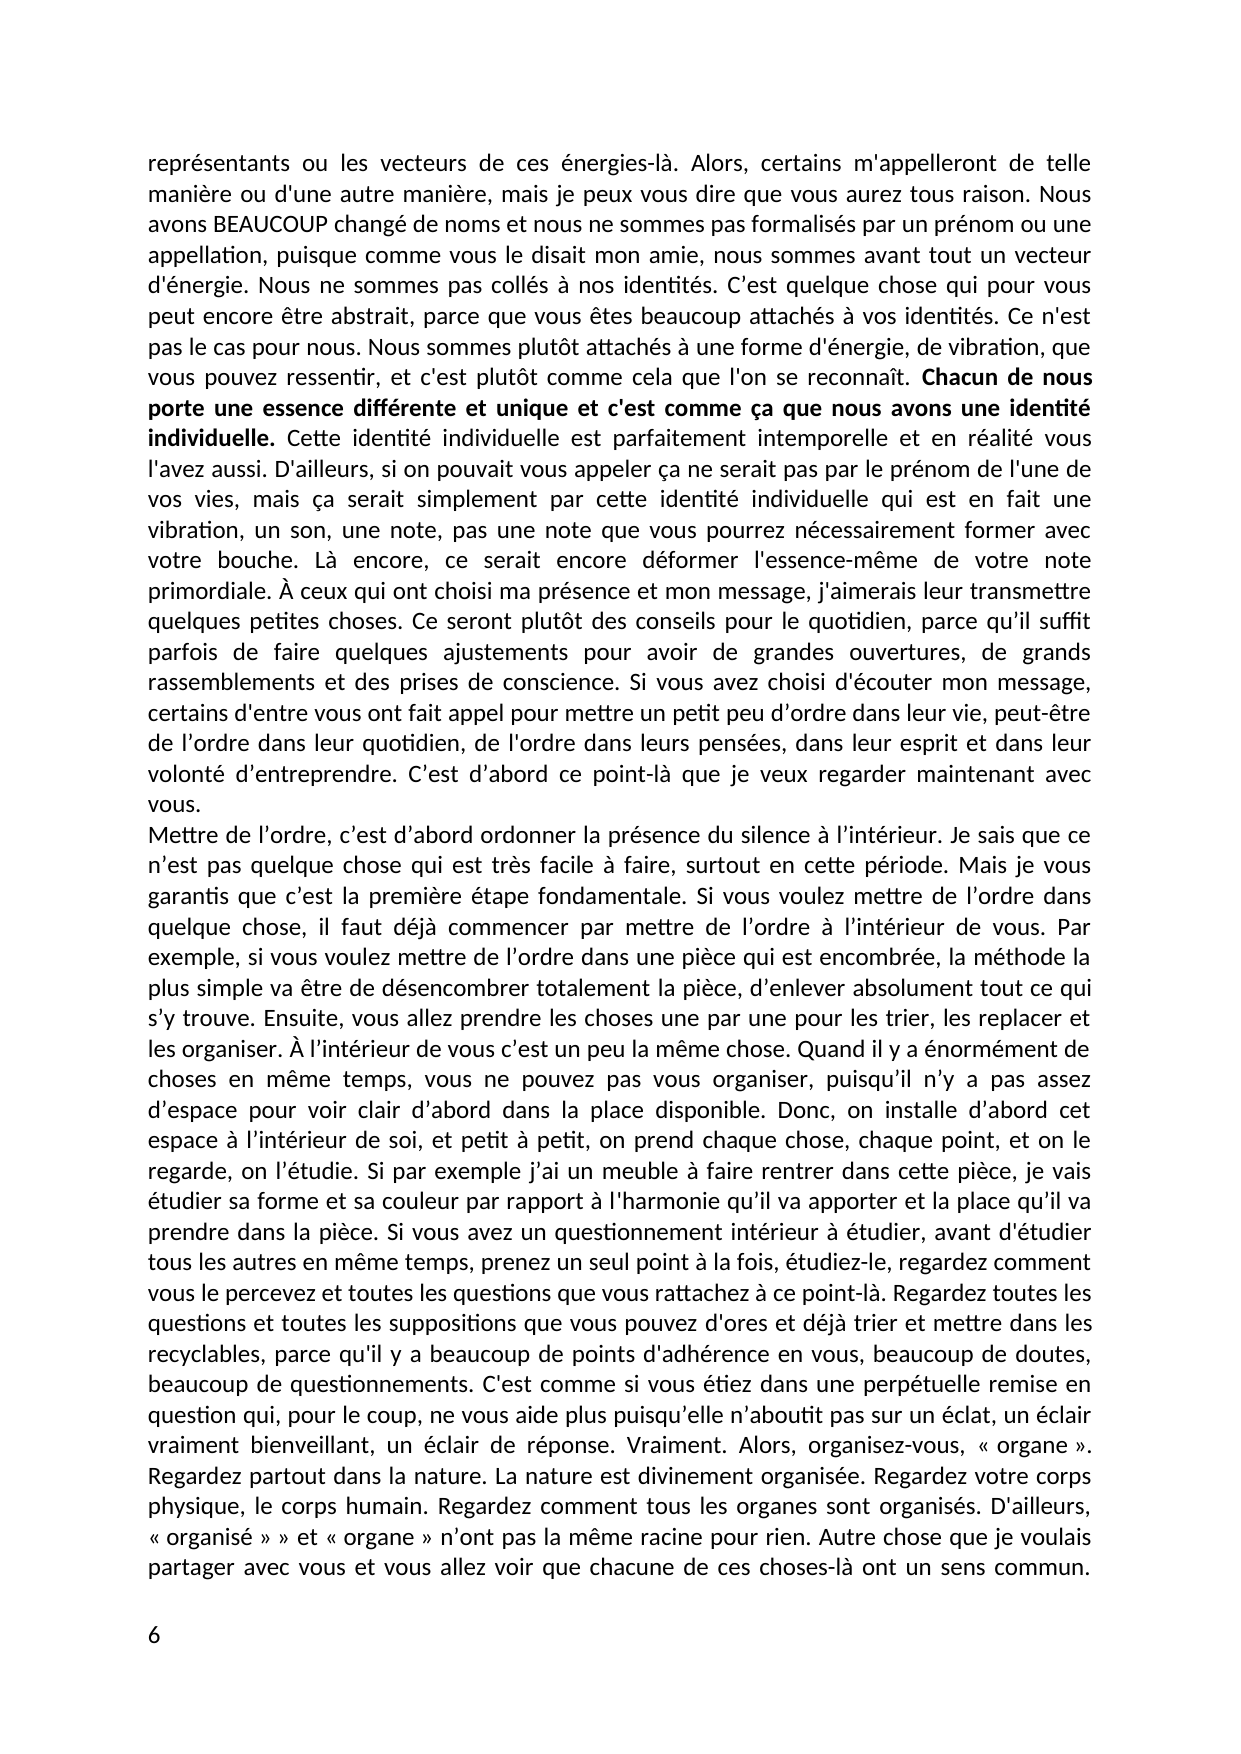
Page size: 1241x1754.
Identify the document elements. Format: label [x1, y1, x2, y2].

text [148, 148, 1093, 819]
text [148, 819, 1093, 1582]
